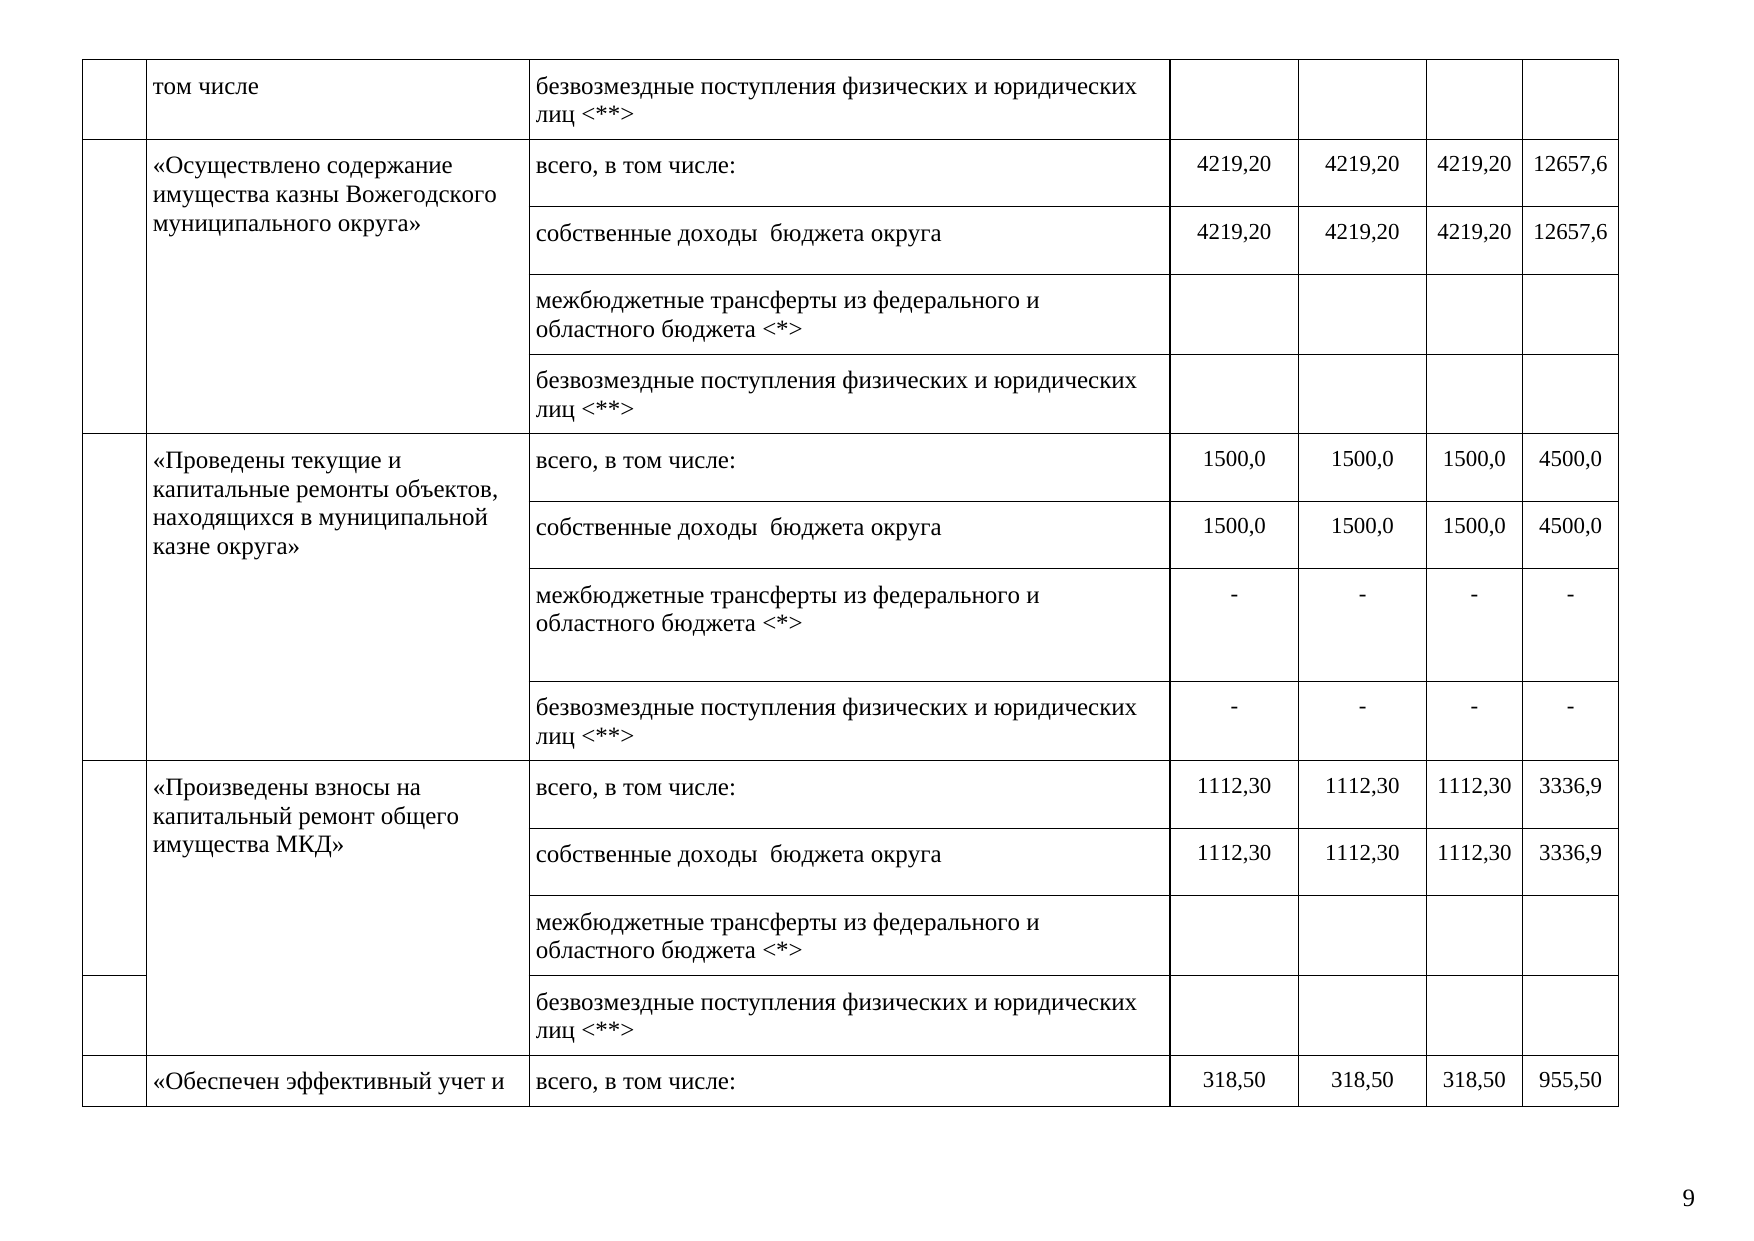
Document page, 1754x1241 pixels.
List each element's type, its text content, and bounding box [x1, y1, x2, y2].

table_cell [1427, 355, 1522, 433]
table_cell 1500,0 [1427, 434, 1522, 501]
table_cell [1171, 976, 1298, 1055]
table_cell всего, в том числе: [530, 1056, 1169, 1106]
table_cell безвозмездные поступления физических и юридических лиц <**> [530, 976, 1169, 1055]
table_cell [1427, 896, 1522, 975]
table_cell 4500,0 [1523, 502, 1618, 568]
table_cell - [1299, 682, 1426, 760]
table_cell 1500,0 [1299, 434, 1426, 501]
table_cell 3336,9 [1523, 761, 1618, 828]
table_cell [147, 1056, 529, 1106]
table_cell [1427, 275, 1522, 353]
table_cell 1500,0 [1299, 502, 1426, 568]
table_cell безвозмездные поступления физических и юридических лиц <**> [530, 682, 1169, 760]
table_cell [1299, 275, 1426, 353]
table_cell - [1299, 569, 1426, 681]
table_cell 12657,6 [1523, 140, 1618, 206]
table_cell 4219,20 [1299, 207, 1426, 274]
table_cell [83, 434, 146, 760]
table_cell 4219,20 [1299, 140, 1426, 206]
table_cell 1500,0 [1427, 502, 1522, 568]
table_cell [83, 761, 146, 975]
table_cell 12657,6 [1523, 207, 1618, 274]
table_cell 1500,0 [1171, 434, 1298, 501]
table_cell - [1171, 569, 1298, 681]
table_cell 4219,20 [1427, 207, 1522, 274]
table_cell 318,50 [1299, 1056, 1426, 1106]
table_cell [1299, 60, 1426, 139]
table_cell «Произведены взносы на капитальный ремонт общего имущества МКД» [147, 761, 529, 1055]
table_cell 318,50 [1171, 1056, 1298, 1106]
table_cell 1112,30 [1427, 829, 1522, 895]
table_cell всего, в том числе: [530, 140, 1169, 206]
table_cell 4219,20 [1171, 140, 1298, 206]
table_cell собственные доходы бюджета округа [530, 502, 1169, 568]
table_cell [1299, 355, 1426, 433]
table_cell [1523, 976, 1618, 1055]
table_cell - [1427, 682, 1522, 760]
table_cell собственные доходы бюджета округа [530, 207, 1169, 274]
table_cell межбюджетные трансферты из федерального и областного бюджета <*> [530, 896, 1169, 975]
table_cell [1299, 896, 1426, 975]
table_cell 1112,30 [1427, 761, 1522, 828]
table_cell [1299, 976, 1426, 1055]
table_cell 3336,9 [1523, 829, 1618, 895]
table_cell [1523, 896, 1618, 975]
table_cell безвозмездные поступления физических и юридических лиц <**> [530, 60, 1169, 139]
table_cell всего, в том числе: [530, 761, 1169, 828]
table_cell - [1523, 682, 1618, 760]
table_cell [1427, 60, 1522, 139]
table_cell 955,50 [1523, 1056, 1618, 1106]
table_cell межбюджетные трансферты из федерального и областного бюджета <*> [530, 275, 1169, 353]
table_cell [1427, 976, 1522, 1055]
table_cell [1523, 60, 1618, 139]
table_cell [1171, 275, 1298, 353]
table_cell - [1427, 569, 1522, 681]
table_cell - [1523, 569, 1618, 681]
table_cell собственные доходы бюджета округа [530, 829, 1169, 895]
table_cell [83, 140, 146, 433]
table_cell 318,50 [1427, 1056, 1522, 1106]
table_cell безвозмездные поступления физических и юридических лиц <**> [530, 355, 1169, 433]
table_cell 1112,30 [1171, 829, 1298, 895]
table_cell 4219,20 [1171, 207, 1298, 274]
table_cell - [1171, 682, 1298, 760]
table_cell [1171, 60, 1298, 139]
table_cell «Проведены текущие и капитальные ремонты объектов, находящихся в муниципальной казне округа» [147, 434, 529, 760]
table_cell всего, в том числе: [530, 434, 1169, 501]
table_cell 1112,30 [1171, 761, 1298, 828]
table_cell 1112,30 [1299, 761, 1426, 828]
table_cell [83, 976, 146, 1055]
table_cell 1500,0 [1171, 502, 1298, 568]
table_cell [83, 1056, 146, 1106]
table_cell [1523, 275, 1618, 353]
table_cell [1171, 896, 1298, 975]
table_cell «Осуществлено содержание имущества казны Вожегодского муниципального округа» [147, 140, 529, 433]
table_cell [1171, 355, 1298, 433]
table_cell 1112,30 [1299, 829, 1426, 895]
table_cell [1523, 355, 1618, 433]
table_cell 4500,0 [1523, 434, 1618, 501]
table_cell 4219,20 [1427, 140, 1522, 206]
table_cell межбюджетные трансферты из федерального и областного бюджета <*> [530, 569, 1169, 681]
